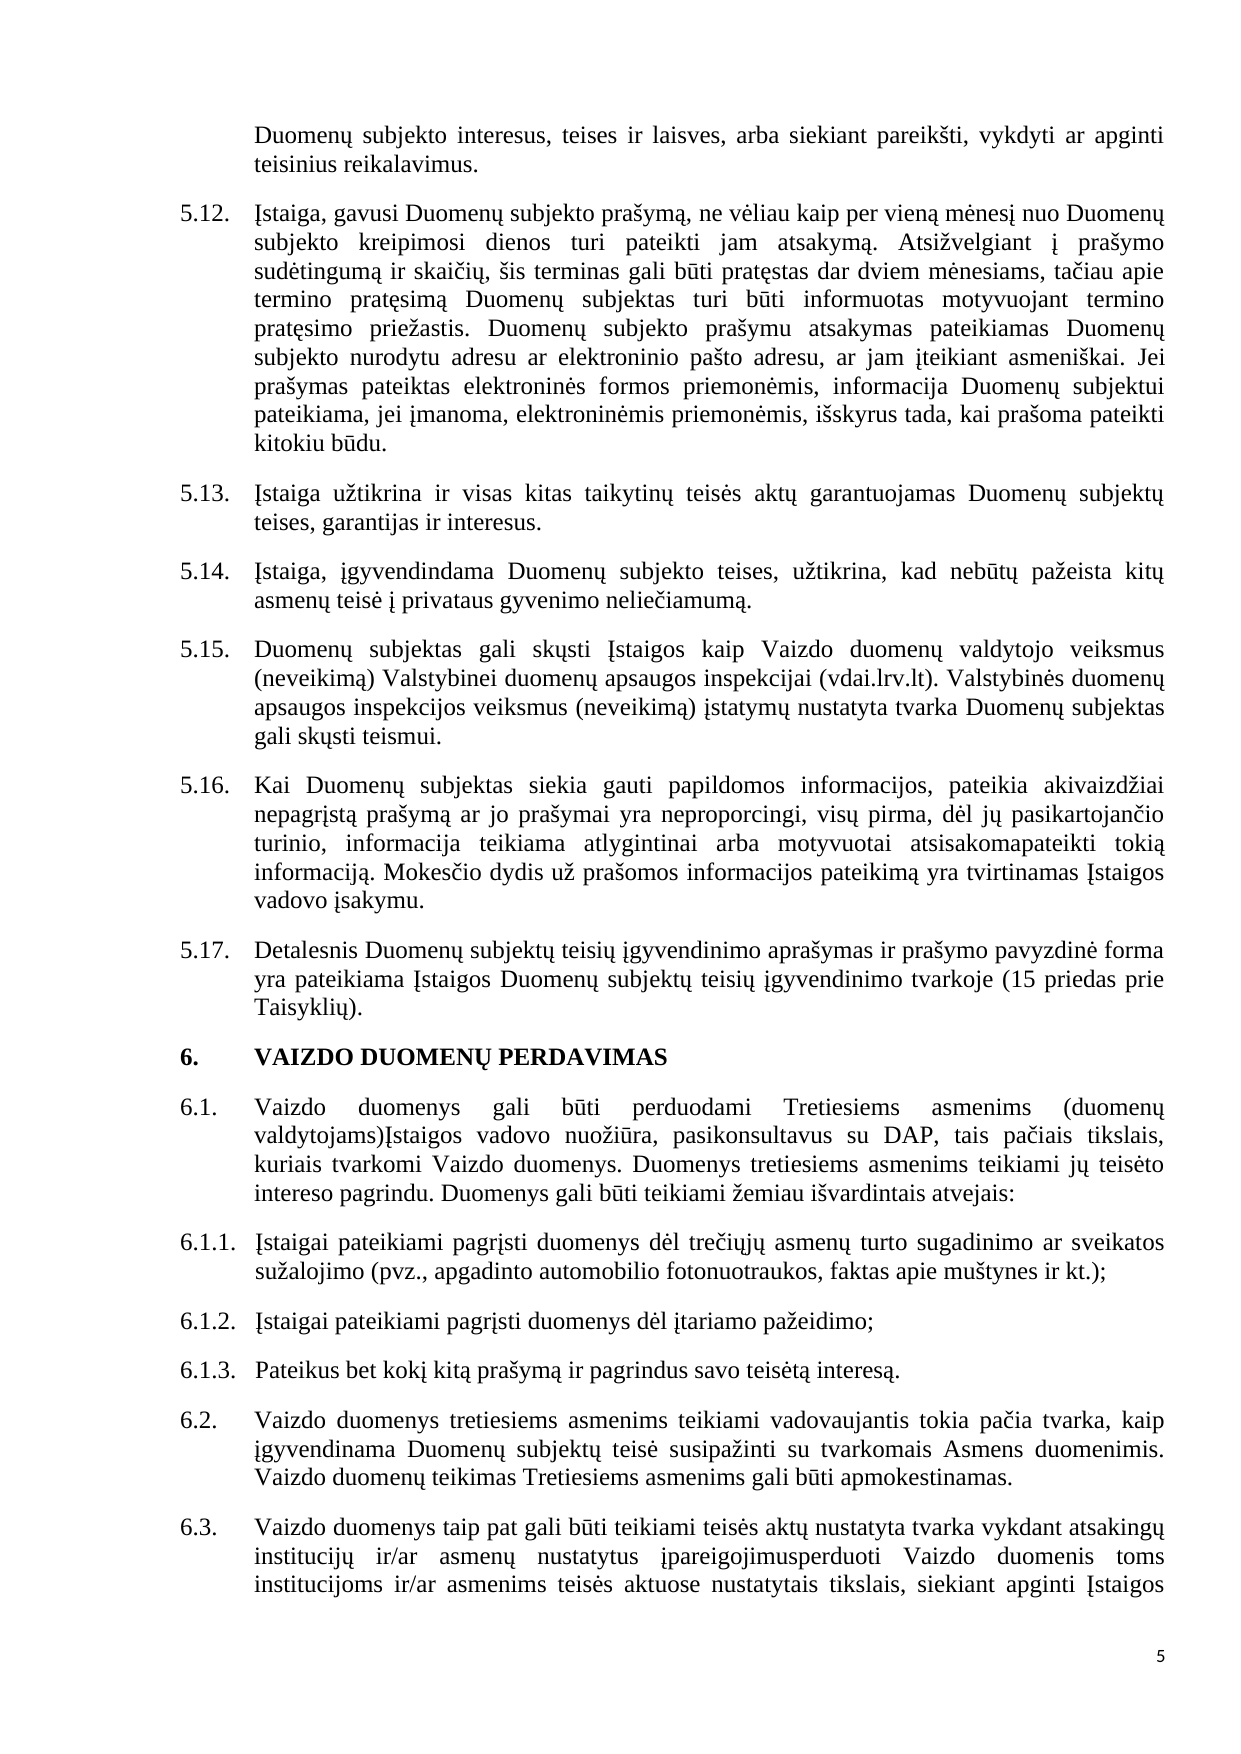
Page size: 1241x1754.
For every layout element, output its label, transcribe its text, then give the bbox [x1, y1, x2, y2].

list Įstaigai pateikiami pagrįsti duomenys dėl trečiųjų asmenų turto sugadinimo ar sveikatos sužalojimo (pvz., apgadinto automobilio fotonuotraukos, faktas apie muštynes ir kt.); [180, 1227, 1165, 1285]
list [180, 120, 1165, 177]
list Duomenų subjektas gali skųsti Įstaigos kaip Vaizdo duomenų valdytojo veiksmus (neveikimą) Valstybinei duomenų apsaugos inspekcijai (vdai.lrv.lt). Valstybinės duomenų apsaugos inspekcijos veiksmus (neveikimą) įstatymų nustatyta tvarka Duomenų subjektas gali skųsti teismui. [180, 634, 1165, 749]
list Įstaiga, įgyvendindama Duomenų subjekto teises, užtikrina, kad nebūtų pažeista kitų asmenų teisė į privataus gyvenimo neliečiamumą. [180, 556, 1165, 614]
list Vaizdo duomenys tretiesiems asmenims teikiami vadovaujantis tokia pačia tvarka, kaip įgyvendinama Duomenų subjektų teisė susipažinti su tvarkomais Asmens duomenimis. Vaizdo duomenų teikimas Tretiesiems asmenims gali būti apmokestinamas. [180, 1405, 1165, 1491]
list Kai Duomenų subjektas siekia gauti papildomos informacijos, pateikia akivaizdžiai nepagrįstą prašymą ar jo prašymai yra neproporcingi, visų pirma, dėl jų pasikartojančio turinio, informacija teikiama atlygintinai arba motyvuotai atsisakomapateikti tokią informaciją. Mokesčio dydis už prašomos informacijos pateikimą yra tvirtinamas Įstaigos vadovo įsakymu. [180, 770, 1165, 914]
list Vaizdo duomenys gali būti perduodami Tretiesiems asmenims (duomenų valdytojams)Įstaigos vadovo nuožiūra, pasikonsultavus su DAP, tais pačiais tikslais, kuriais tvarkomi Vaizdo duomenys. Duomenys tretiesiems asmenims teikiami jų teisėto intereso pagrindu. Duomenys gali būti teikiami žemiau išvardintais atvejais: [180, 1092, 1165, 1207]
list Įstaiga užtikrina ir visas kitas taikytinų teisės aktų garantuojamas Duomenų subjektų teises, garantijas ir interesus. [180, 478, 1165, 535]
list Įstaiga, gavusi Duomenų subjekto prašymą, ne vėliau kaip per vieną mėnesį nuo Duomenų subjekto kreipimosi dienos turi pateikti jam atsakymą. Atsižvelgiant į prašymo sudėtingumą ir skaičių, šis terminas gali būti pratęstas dar dviem mėnesiams, tačiau apie termino pratęsimą Duomenų subjektas turi būti informuotas motyvuojant termino pratęsimo priežastis. Duomenų subjekto prašymu atsakymas pateikiamas Duomenų subjekto nurodytu adresu ar elektroninio pašto adresu, ar jam įteikiant asmeniškai. Jei prašymas pateiktas elektroninės formos priemonėmis, informacija Duomenų subjektui pateikiama, jei įmanoma, elektroninėmis priemonėmis, išskyrus tada, kai prašoma pateikti kitokiu būdu. [180, 198, 1165, 457]
list Įstaigai pateikiami pagrįsti duomenys dėl įtariamo pažeidimo; [180, 1306, 1165, 1334]
list Detalesnis Duomenų subjektų teisių įgyvendinimo aprašymas ir prašymo pavyzdinė forma yra pateikiama Įstaigos Duomenų subjektų teisių įgyvendinimo tvarkoje (15 priedas prie Taisyklių). [180, 935, 1165, 1021]
list Pateikus bet kokį kitą prašymą ir pagrindus savo teisėtą interesą. [180, 1355, 1165, 1384]
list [180, 1512, 1165, 1598]
list VAIZDO DUOMENŲ PERDAVIMAS [180, 1042, 1165, 1071]
